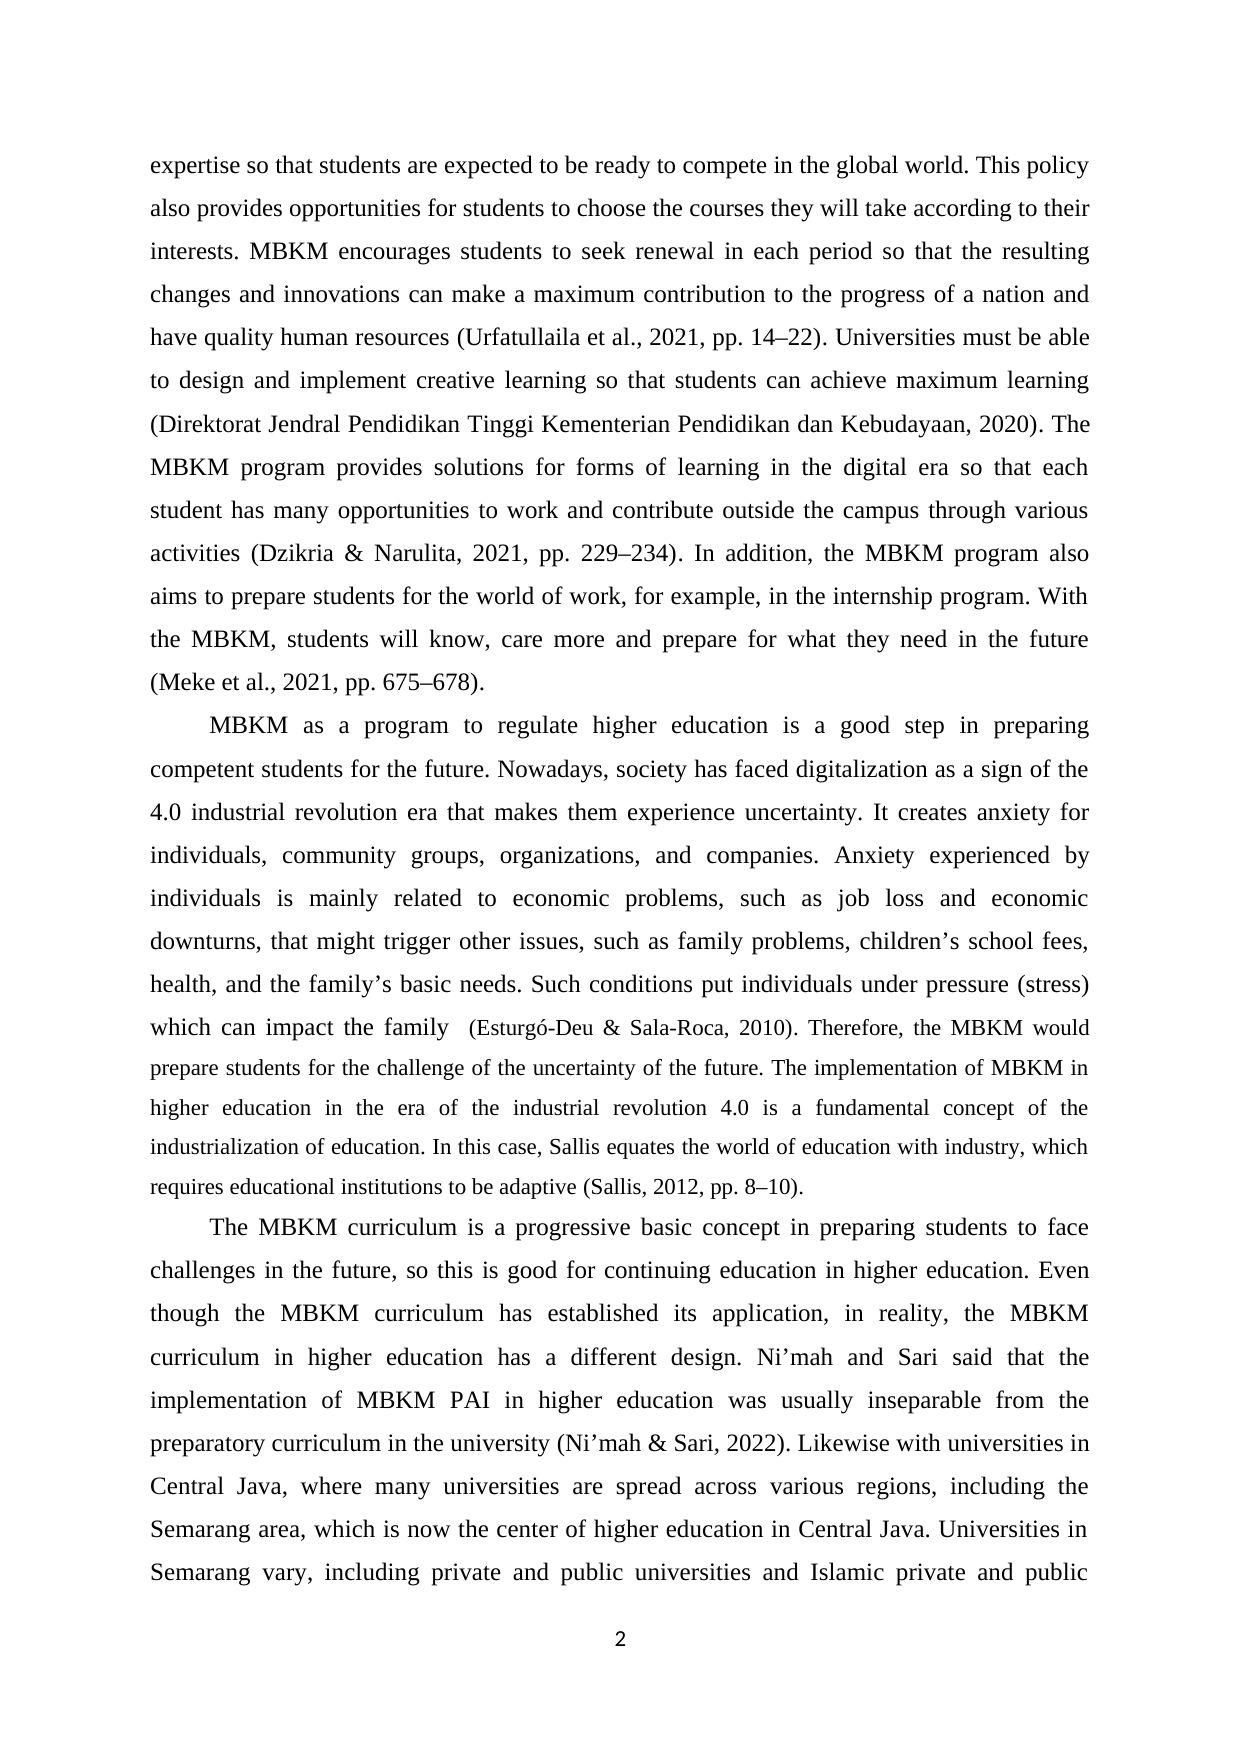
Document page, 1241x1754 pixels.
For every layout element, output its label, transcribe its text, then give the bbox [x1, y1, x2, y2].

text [150, 1212, 1090, 1586]
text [150, 150, 1090, 696]
text MBKM as a program to regulate higher education is a good step in preparing competent students for the future. Nowadays, society has faced digitalization as a sign of the 4.0 industrial revolution era that makes them experience uncertainty. It creates anxiety for individuals, community groups, organizations, and companies. Anxiety experienced by individuals is mainly related to economic problems, such as job loss and economic downturns, that might trigger other issues, such as family problems, children’s school fees, health, and the family’s basic needs. Such conditions put individuals under pressure (stress) which can impact the family (Esturgó-Deu & Sala-Roca, 2010). Therefore, the MBKM would prepare students for the challenge of the uncertainty of the future. The implementation of MBKM in higher education in the era of the industrial revolution 4.0 is a fundamental concept of the industrialization of education. In this case, Sallis equates the world of education with industry, which requires educational institutions to be adaptive (Sallis, 2012, pp. 8–10). [150, 711, 1090, 1199]
